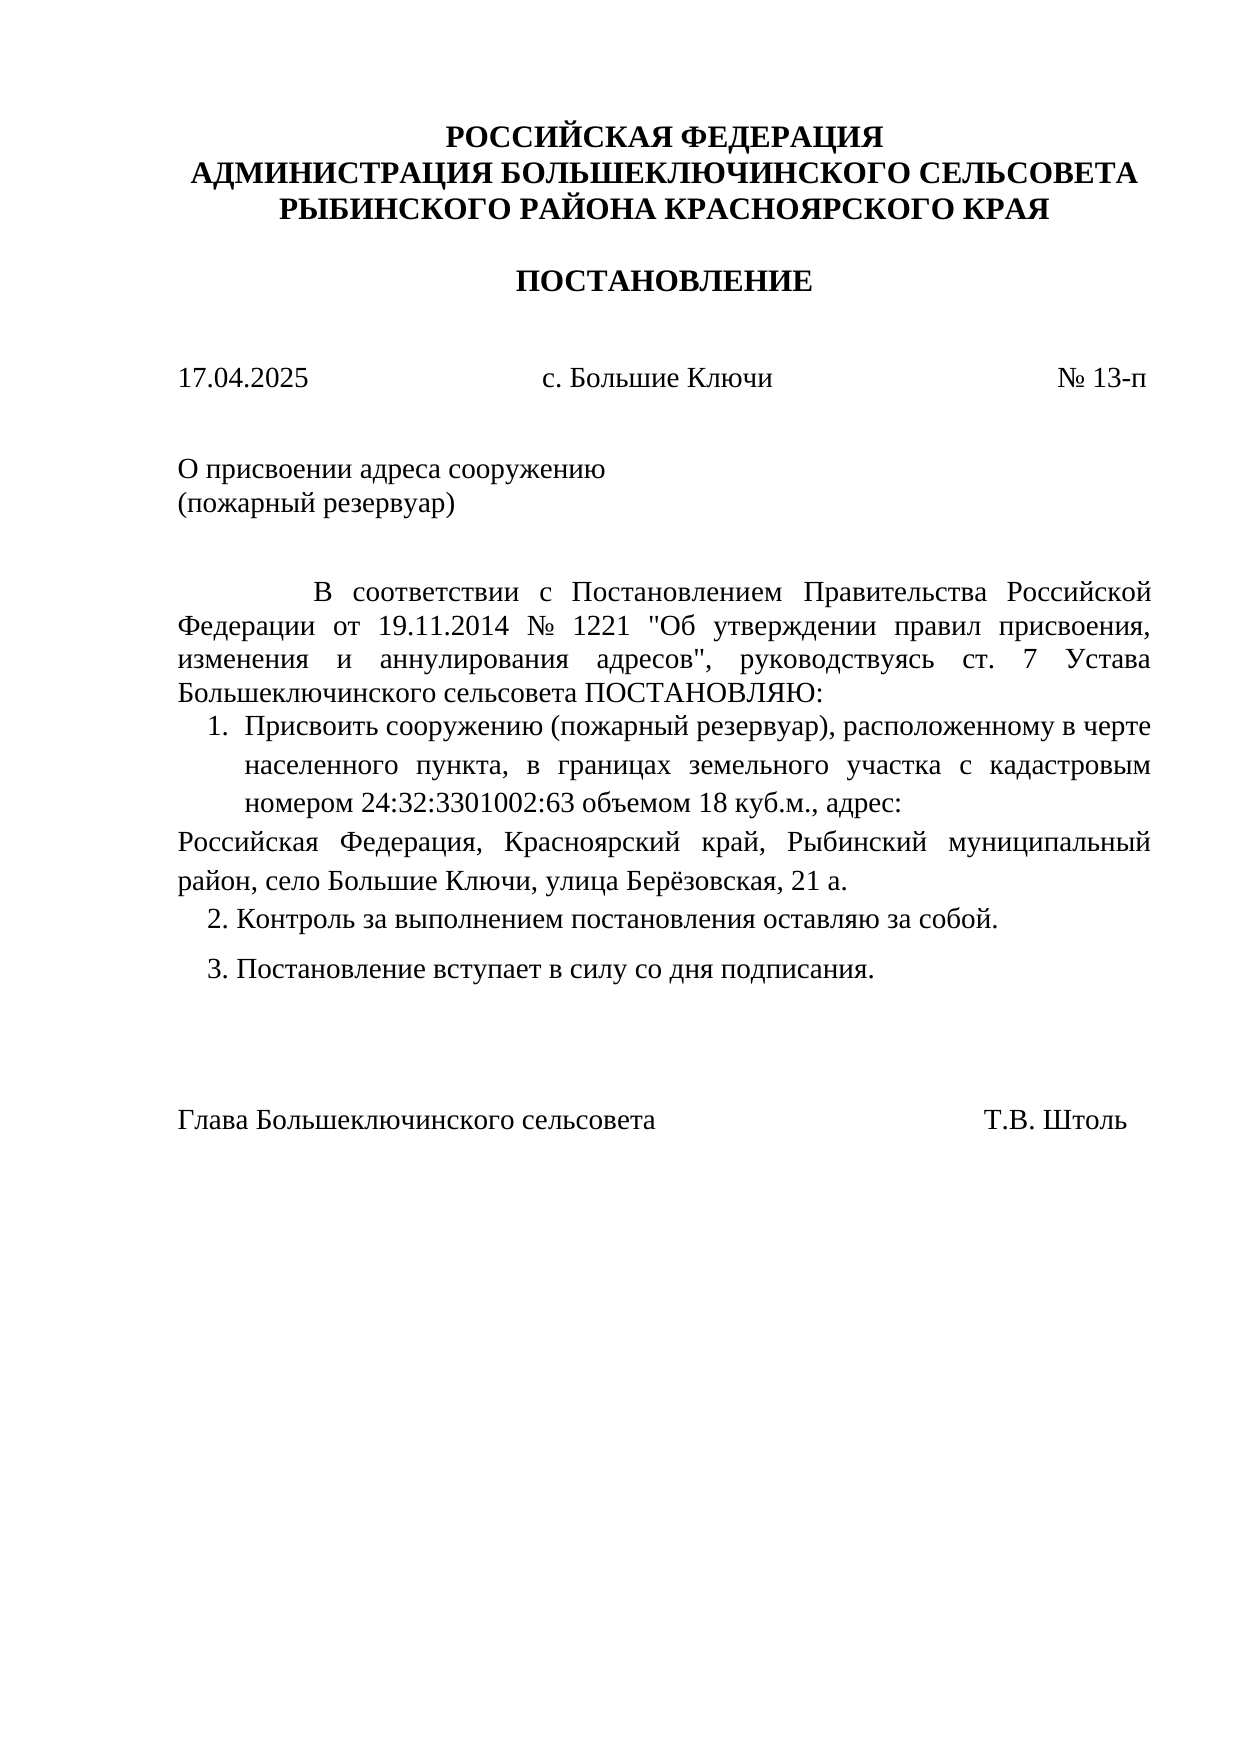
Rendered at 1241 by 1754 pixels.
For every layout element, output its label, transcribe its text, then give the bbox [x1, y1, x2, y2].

text АДМИНИСТРАЦИЯ БОЛЬШЕКЛЮЧИНСКОГО СЕЛЬСОВЕТА [177, 154, 1152, 190]
text О присвоении адреса сооружению [177, 451, 1152, 485]
text В соответствии с Постановлением Правительства Российской Федерации от 19.11.2014 № 1221 "Об утверждении правил присвоения, изменения и аннулирования адресов", руководствуясь ст. 7 Устава Большеключинского сельсовета ПОСТАНОВЛЯЮ: [177, 574, 1152, 708]
text РОССИЙСКАЯ ФЕДЕРАЦИЯ [177, 118, 1152, 154]
text ПОСТАНОВЛЕНИЕ [177, 262, 1152, 298]
text 3. Постановление вступает в силу со дня подписания. [207, 951, 1152, 985]
list Присвоить сооружению (пожарный резервуар), расположенному в черте населенного пункта, в границах земельного участка с кадастровым номером 24:32:3301002:63 объемом 18 куб.м., адрес: [207, 708, 1152, 819]
text 2. Контроль за выполнением постановления оставляю за собой. [207, 901, 1152, 935]
text Российская Федерация, Красноярский край, Рыбинский муниципальный район, село Большие Ключи, улица Берёзовская, 21 а. [177, 824, 1152, 896]
text РЫБИНСКОГО РАЙОНА КРАСНОЯРСКОГО КРАЯ [177, 190, 1152, 226]
text (пожарный резервуар) [177, 485, 1152, 518]
text Глава Большеключинского сельсовета Т.В. Штоль [177, 1102, 1152, 1136]
text 17.04.2025 с. Большие Ключи № 13-п [177, 360, 1152, 394]
